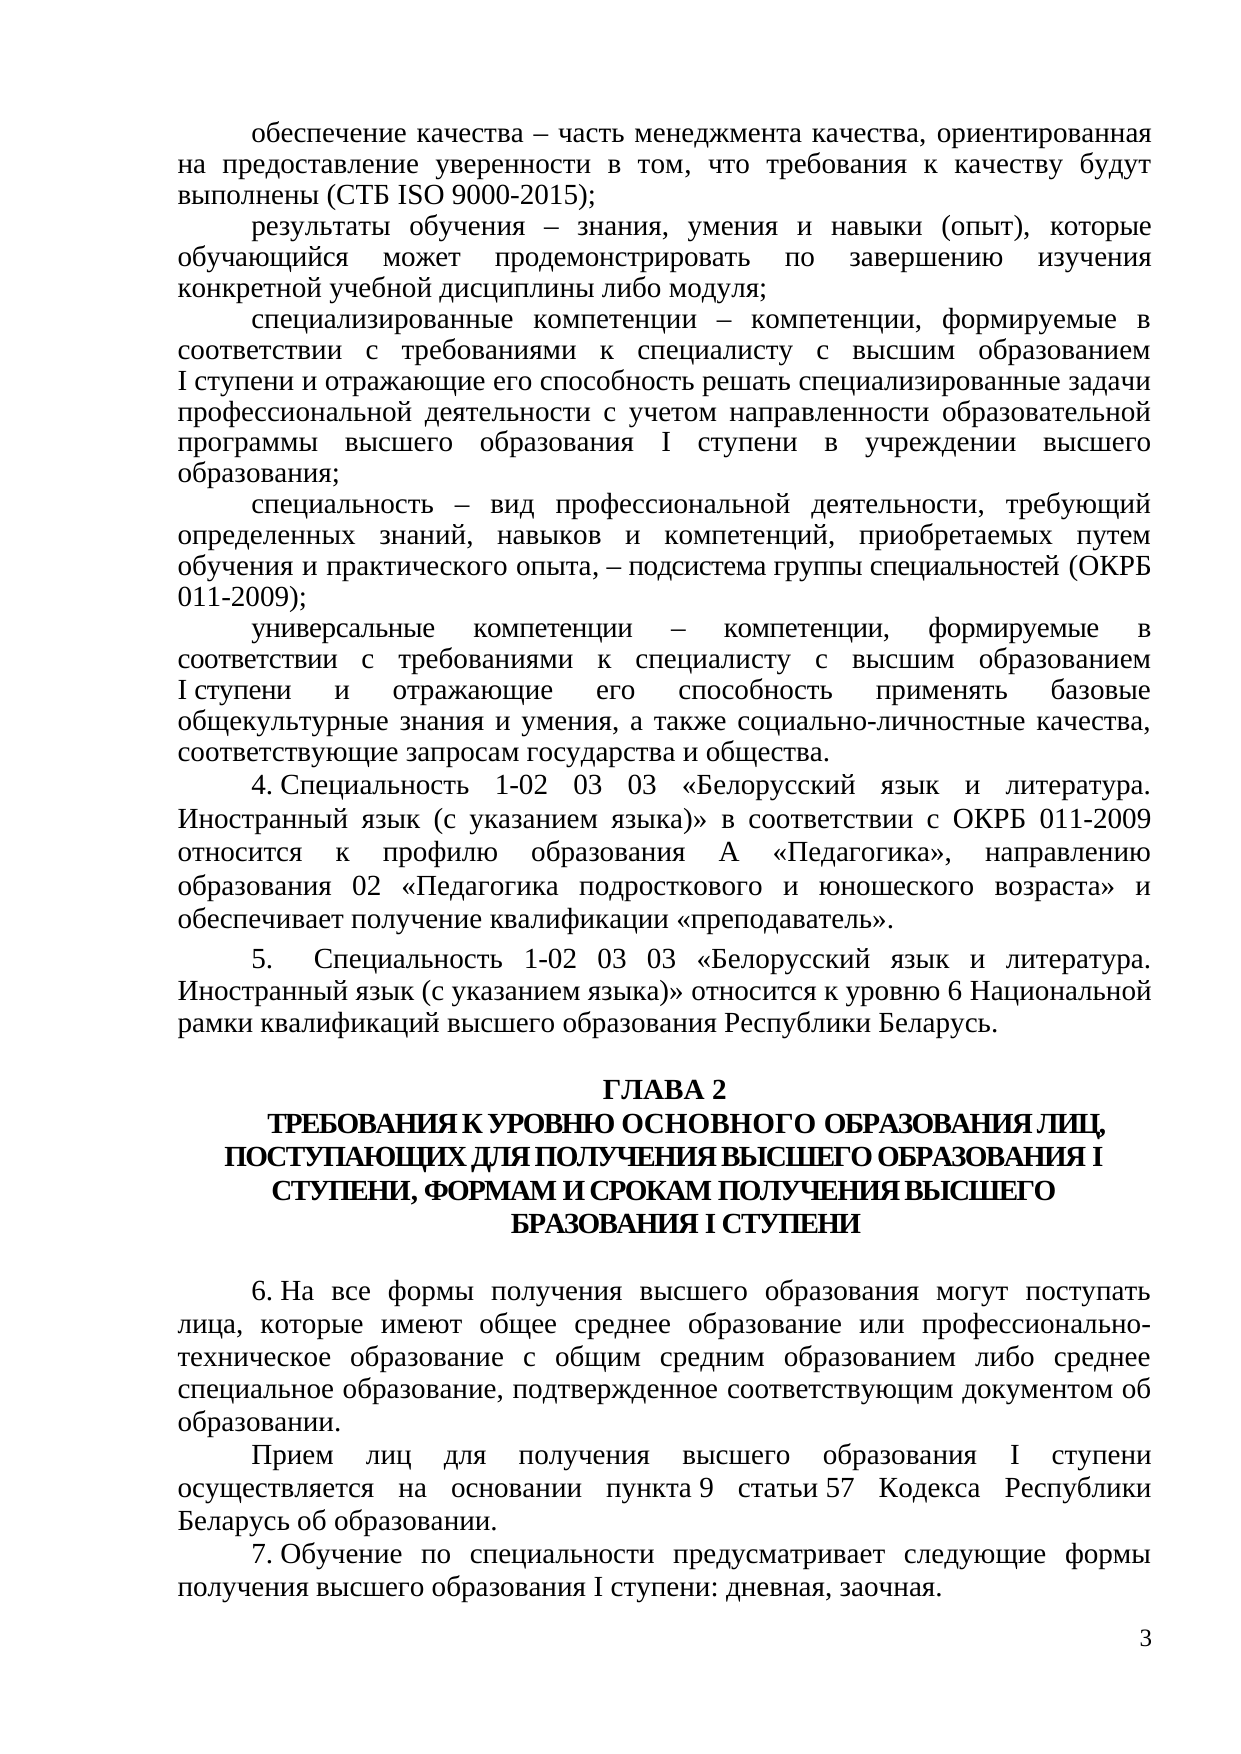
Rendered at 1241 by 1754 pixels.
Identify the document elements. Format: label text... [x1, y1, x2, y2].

text БРАЗОВАНИЯ I СТУПЕНИ [177, 1207, 1152, 1240]
text 7. Обучение по специальности предусматривает следующие формы получения высшего образования I ступени: дневная, заочная. [177, 1537, 1152, 1602]
text результаты обучения – знания, умения и навыки (опыт), которые обучающийся может продемонстрировать по завершению изучения конкретной учебной дисциплины либо модуля; [177, 211, 1152, 303]
text Прием лиц для получения высшего образования I ступени осуществляется на основании пункта 9 статьи 57 Кодекса Республики Беларусь об образовании. [177, 1438, 1152, 1537]
text специализированные компетенции – компетенции, формируемые в соответствии с требованиями к специалисту с высшим образованием I ступени и отражающие его способность решать специализированные задачи профессиональной деятельности с учетом направленности образовательной программы высшего образования I ступени в учреждении высшего образования; [177, 303, 1152, 489]
text универсальные компетенции – компетенции, формируемые в соответствии с требованиями к специалисту с высшим образованием I ступени и отражающие его способность применять базовые общекультурные знания и умения, а также социально-личностные качества, соответствующие запросам государства и общества. [177, 613, 1152, 767]
text обеспечение качества – часть менеджмента качества, ориентированная на предоставление уверенности в том, что требования к качеству будут выполнены (СТБ ISO 9000-2015); [177, 118, 1152, 211]
text специальность – вид профессиональной деятельности, требующий определенных знаний, навыков и компетенций, приобретаемых путем обучения и практического опыта, – подсистема группы специальностей (ОКРБ 011-2009); [177, 489, 1152, 613]
text ТРЕБОВАНИЯ К УРОВНЮ ОСНОВНОГО ОБРАЗОВАНИЯ ЛИЦ, ПОСТУПАЮЩИХ ДЛЯ ПОЛУЧЕНИЯ ВЫСШЕГО ОБРАЗОВАНИЯ I СТУПЕНИ, ФОРМАМ И СРОКАМ ПОЛУЧЕНИЯ ВЫСШЕГО [177, 1106, 1152, 1207]
text 6. На все формы получения высшего образования могут поступать лица, которые имеют общее среднее образование или профессионально-техническое образование с общим средним образованием либо среднее специальное образование, подтвержденное соответствующим документом об образовании. [177, 1274, 1152, 1438]
text ГЛАВА 2 [177, 1072, 1152, 1106]
subtitle 4. Специальность 1-02 03 03 «Белорусский язык и литература. Иностранный язык (с указанием языка)» в соответствии с ОКРБ 011-2009 относится к профилю образования А «Педагогика», направлению образования 02 «Педагогика подросткового и юношеского возраста» и обеспечивает получение квалификации «преподаватель». [177, 767, 1152, 935]
text 5. Специальность 1-02 03 03 «Белорусский язык и литература. Иностранный язык (с указанием языка)» относится к уровню 6 Национальной рамки квалификаций высшего образования Республики Беларусь. [177, 943, 1152, 1039]
